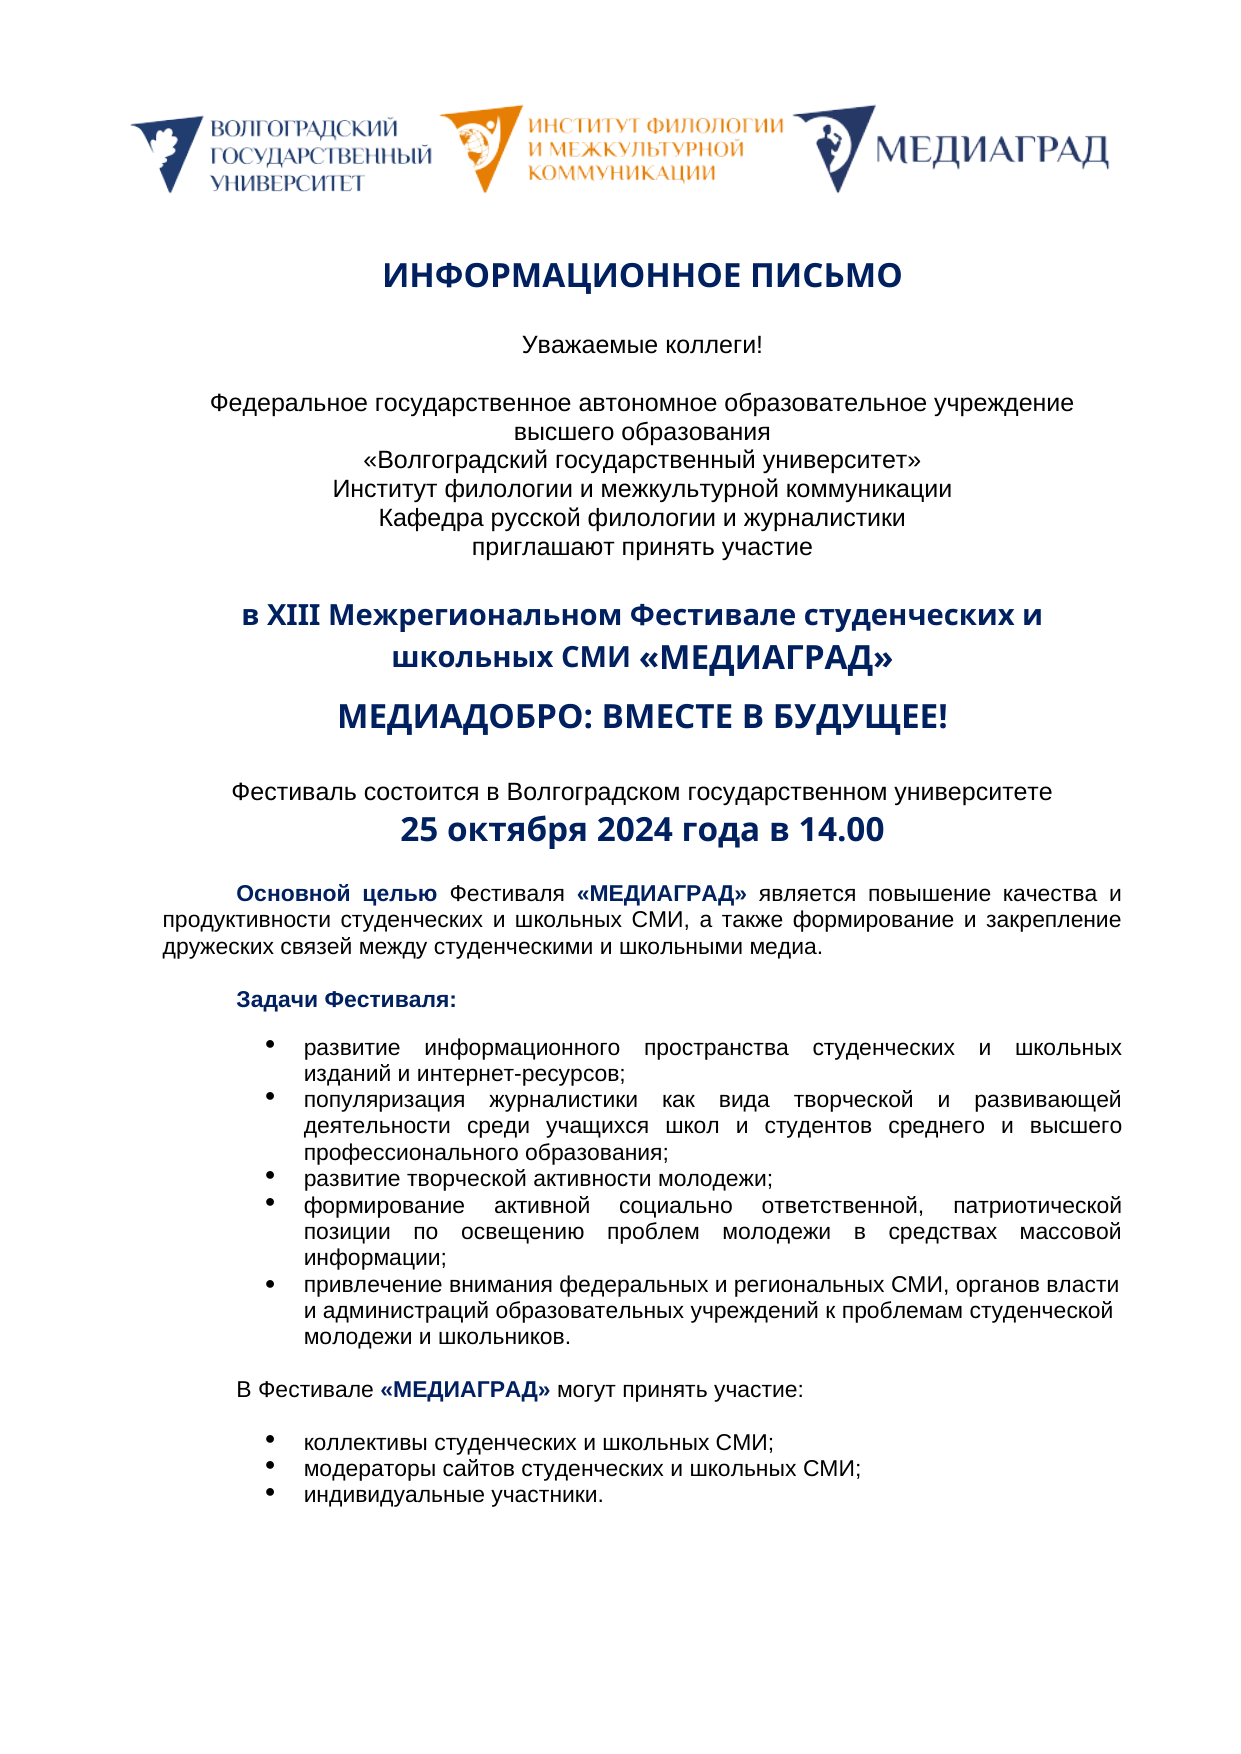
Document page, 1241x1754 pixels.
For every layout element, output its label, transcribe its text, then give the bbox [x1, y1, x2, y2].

text В Фестивале «МЕДИАГРАД» могут принять участие: [162, 1376, 1122, 1402]
text Фестиваль состоится в Волгоградском государственном университете [162, 777, 1122, 806]
text Задачи Фестиваля: [162, 986, 1122, 1012]
text приглашают принять участие [162, 532, 1122, 561]
text Федеральное государственное автономное образовательное учреждение [162, 388, 1122, 417]
list индивидуальные участники. [266, 1481, 1122, 1508]
list популяризация журналистики как вида творческой и развивающей деятельности среди учащихся школ и студентов среднего и высшего профессионального образования; [266, 1086, 1122, 1165]
text Основной целью Фестиваля «МЕДИАГРАД» является повышение качества и продуктивности студенческих и школьных СМИ, а также формирование и закрепление дружеских связей между студенческими и школьными медиа. [162, 880, 1122, 959]
text в XIII Межрегиональном Фестивале студенческих и школьных СМИ «МЕДИАГРАД» [162, 594, 1122, 679]
list развитие творческой активности молодежи; [266, 1165, 1122, 1192]
text МЕДИАДОБРО: ВМЕСТЕ В БУДУЩЕЕ! [162, 693, 1122, 739]
list формирование активной социально ответственной, патриотической позиции по освещению проблем молодежи в средствах массовой информации; [266, 1192, 1122, 1271]
text «Волгоградский государственный университет» [162, 446, 1122, 474]
text ИНФОРМАЦИОННОЕ ПИСЬМО [162, 252, 1122, 297]
text Кафедра русской филологии и журналистики [162, 503, 1122, 532]
list коллективы студенческих и школьных СМИ; [266, 1429, 1122, 1455]
list привлечение внимания федеральных и региональных СМИ, органов власти и администраций образовательных учреждений к проблемам студенческой молодежи и школьников. [266, 1271, 1122, 1350]
text 25 октября 2024 года в 14.00 [162, 806, 1122, 851]
list развитие информационного пространства студенческих и школьных изданий и интернет-ресурсов; [266, 1033, 1122, 1086]
text высшего образования [162, 417, 1122, 446]
list модераторы сайтов студенческих и школьных СМИ; [266, 1455, 1122, 1481]
text Институт филологии и межкультурной коммуникации [162, 474, 1122, 503]
text Уважаемые коллеги! [162, 331, 1122, 359]
